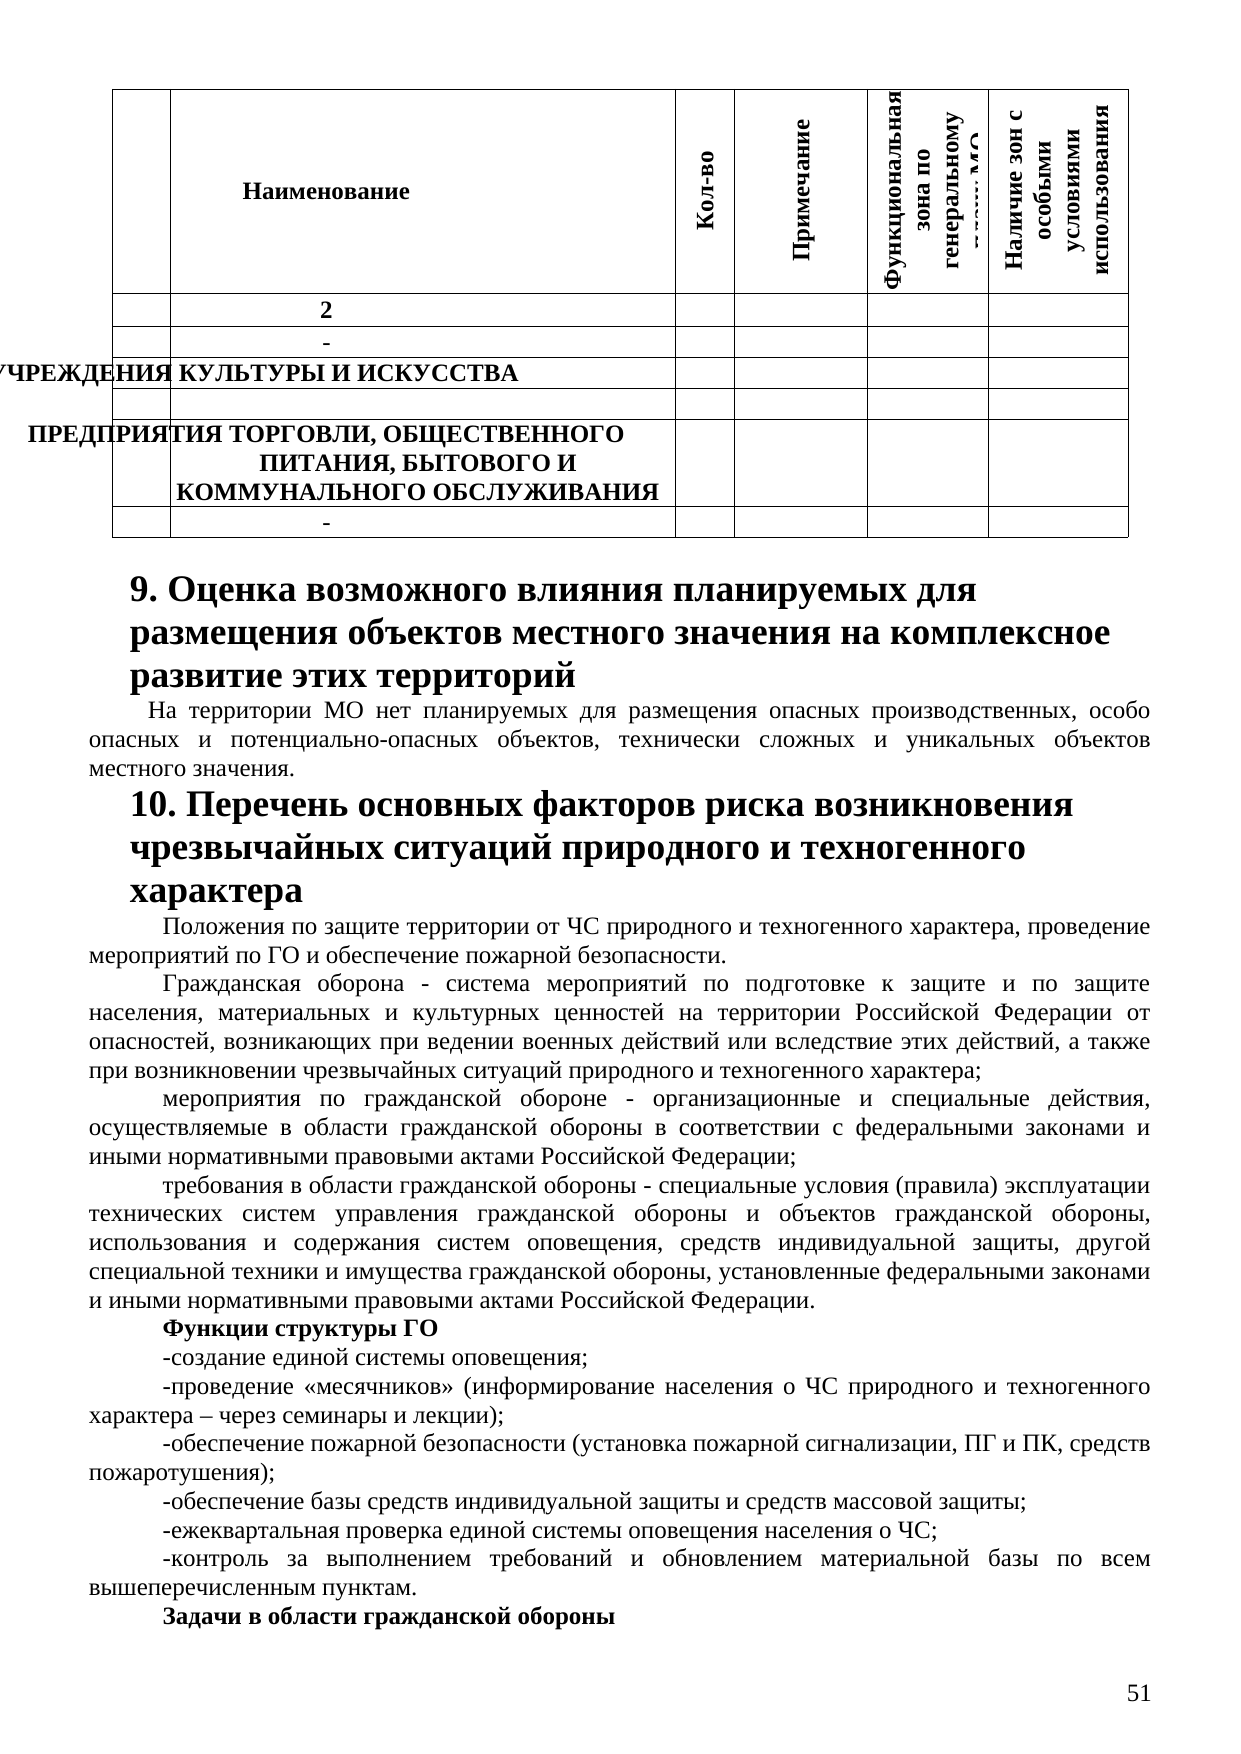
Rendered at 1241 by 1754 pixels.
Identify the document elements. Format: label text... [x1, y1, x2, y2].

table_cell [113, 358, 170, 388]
text -обеспечение пожарной безопасности (установка пожарной сигнализации, ПГ и ПК, средств пожаротушения); [89, 1428, 1152, 1486]
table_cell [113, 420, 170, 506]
table_cell 5 [868, 294, 988, 326]
table_cell 6 [989, 294, 1128, 326]
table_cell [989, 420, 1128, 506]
subtitle 10. Перечень основных факторов риска возникновения чрезвычайных ситуаций природного и техногенного характера [129, 782, 1152, 911]
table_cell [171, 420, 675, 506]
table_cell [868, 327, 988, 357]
text -создание единой системы оповещения; [89, 1342, 1152, 1371]
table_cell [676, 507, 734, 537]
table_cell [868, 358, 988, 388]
text Задачи в области гражданской обороны [89, 1601, 1152, 1630]
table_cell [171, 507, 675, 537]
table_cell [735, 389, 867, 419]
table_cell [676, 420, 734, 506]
table_cell 4 [735, 294, 867, 326]
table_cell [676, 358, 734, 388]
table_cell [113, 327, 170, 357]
text Функции структуры ГО [89, 1313, 1152, 1342]
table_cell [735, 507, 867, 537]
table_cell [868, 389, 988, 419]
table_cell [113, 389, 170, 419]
table_header Функциональная зона по генеральному плану МО [868, 90, 988, 293]
table_header Примечание [735, 90, 867, 293]
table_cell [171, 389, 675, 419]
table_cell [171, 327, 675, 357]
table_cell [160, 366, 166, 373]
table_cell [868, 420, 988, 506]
table_header № п/п [113, 90, 170, 293]
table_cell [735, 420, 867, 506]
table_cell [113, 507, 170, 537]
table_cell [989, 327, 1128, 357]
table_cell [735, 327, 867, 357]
text -проведение «месячников» (информирование населения о ЧС природного и техногенного характера – через семинары и лекции); [89, 1371, 1152, 1428]
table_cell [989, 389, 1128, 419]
text -ежеквартальная проверка единой системы оповещения населения о ЧС; [89, 1515, 1152, 1543]
text мероприятия по гражданской обороне - организационные и специальные действия, осуществляемые в области гражданской обороны в соответствии с федеральными законами и иными нормативными правовыми актами Российской Федерации; [89, 1083, 1152, 1170]
text На территории МО нет планируемых для размещения опасных производственных, особо опасных и потенциально-опасных объектов, технически сложных и уникальных объектов местного значения. [89, 695, 1152, 782]
subtitle 9. Оценка возможного влияния планируемых для размещения объектов местного значения на комплексное развитие этих территорий [129, 566, 1152, 695]
text требования в области гражданской обороны - специальные условия (правила) эксплуатации технических систем управления гражданской обороны и объектов гражданской обороны, использования и содержания систем оповещения, средств индивидуальной защиты, другой специальной техники и имущества гражданской обороны, установленные федеральными законами и иными нормативными правовыми актами Российской Федерации. [89, 1170, 1152, 1313]
text Гражданская оборона - система мероприятий по подготовке к защите и по защите населения, материальных и культурных ценностей на территории Российской Федерации от опасностей, возникающих при ведении военных действий или вследствие этих действий, а также при возникновении чрезвычайных ситуаций природного и техногенного характера; [89, 968, 1152, 1083]
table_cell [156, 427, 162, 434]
table_header Кол-во [676, 90, 734, 293]
text Положения по защите территории от ЧС природного и техногенного характера, проведение мероприятий по ГО и обеспечение пожарной безопасности. [89, 911, 1152, 968]
table_cell 3 [676, 294, 734, 326]
text -контроль за выполнением требований и обновлением материальной базы по всем вышеперечисленным пунктам. [89, 1543, 1152, 1601]
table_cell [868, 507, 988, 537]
text -обеспечение базы средств индивидуальной защиты и средств массовой защиты; [89, 1486, 1152, 1515]
table_cell 1 [113, 294, 170, 326]
table_header Наличие зон с особыми условиями использования территории [989, 90, 1128, 293]
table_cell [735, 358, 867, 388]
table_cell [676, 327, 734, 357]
table_header Наименование [171, 90, 675, 293]
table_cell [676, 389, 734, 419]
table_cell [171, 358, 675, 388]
table_cell 2 [171, 294, 675, 326]
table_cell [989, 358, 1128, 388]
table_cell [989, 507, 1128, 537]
